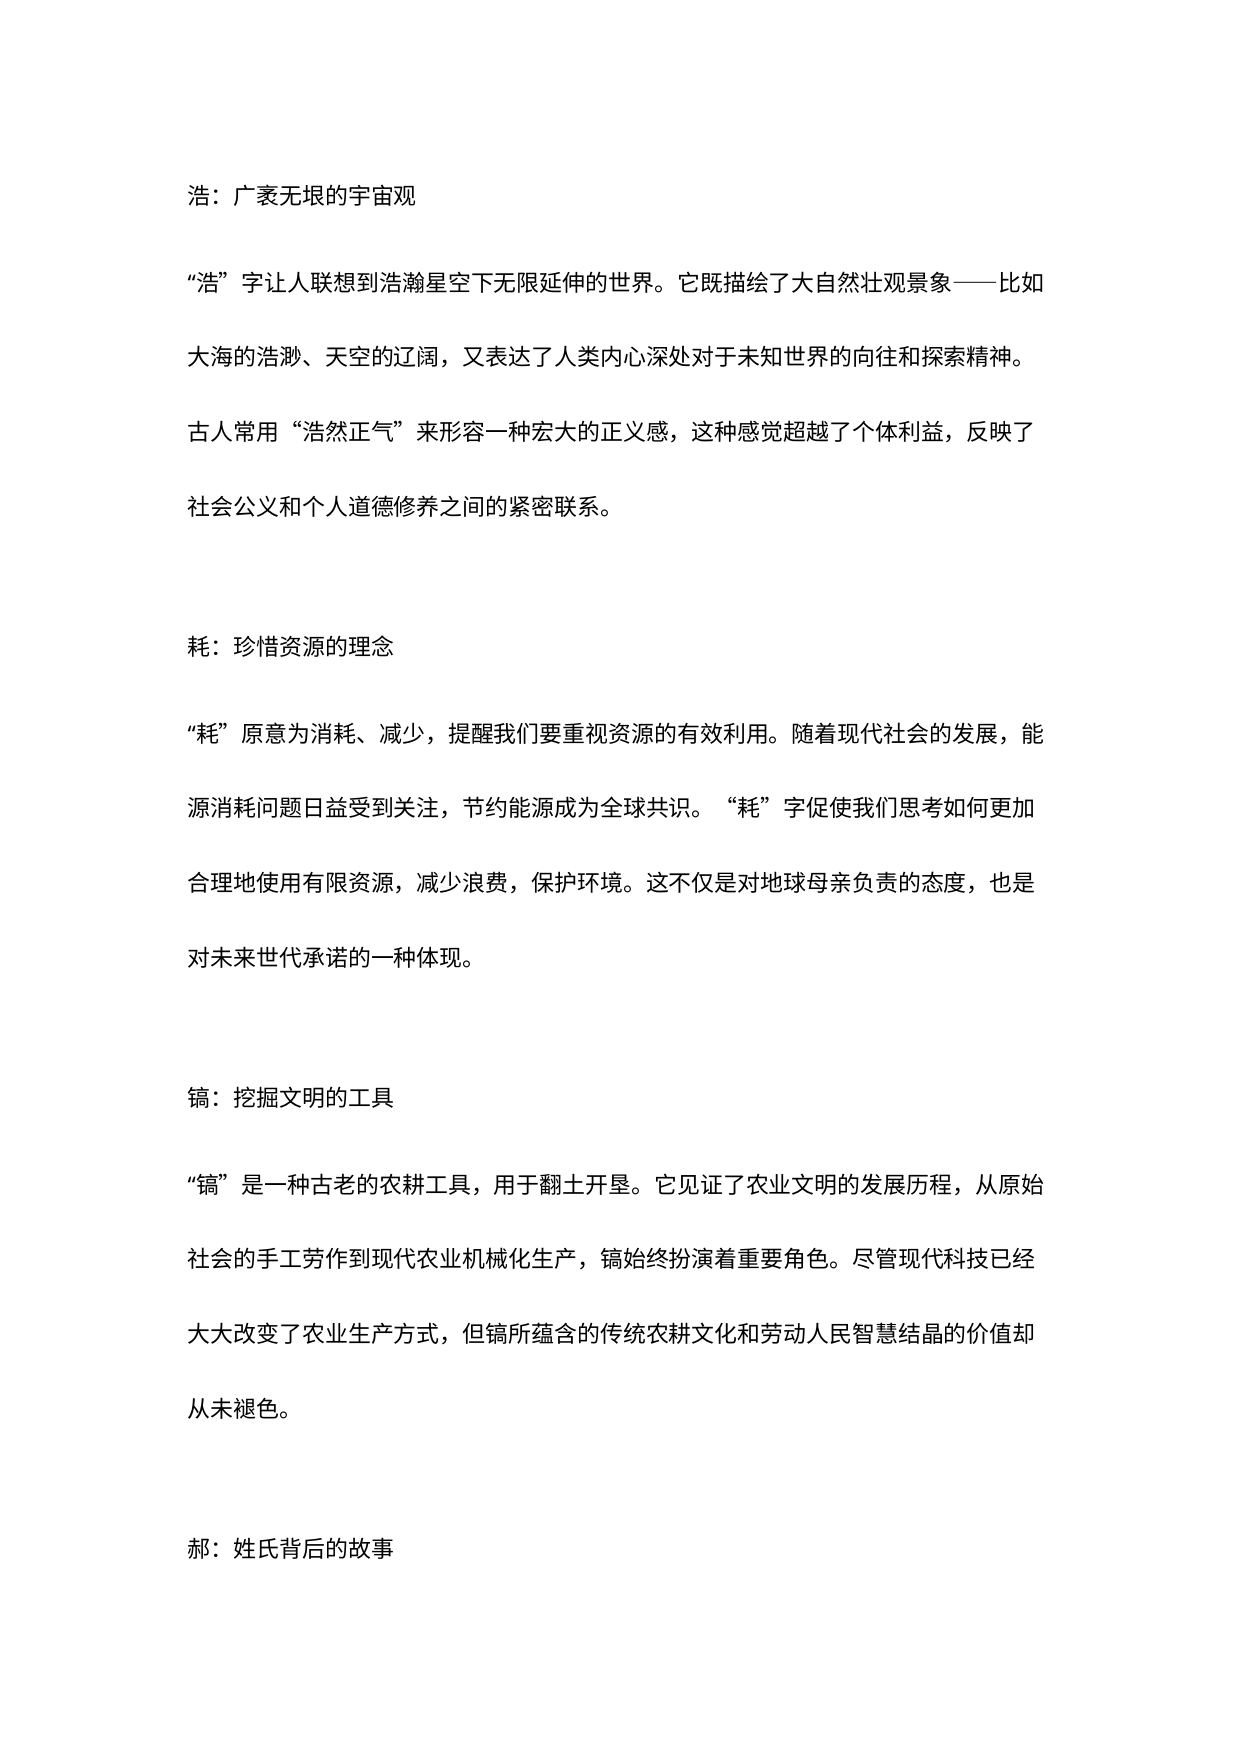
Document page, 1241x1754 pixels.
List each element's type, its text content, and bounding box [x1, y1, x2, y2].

text 浩：广袤无垠的宇宙观 [187, 162, 1053, 227]
text 镐：挖掘文明的工具 [187, 1064, 1053, 1129]
text “镐”是一种古老的农耕工具，用于翻土开垦。它见证了农业文明的发展历程，从原始社会的手工劳作到现代农业机械化生产，镐始终扮演着重要角色。尽管现代科技已经大大改变了农业生产方式，但镐所蕴含的传统农耕文化和劳动人民智慧结晶的价值却从未褪色。 [187, 1151, 1053, 1440]
text “浩”字让人联想到浩瀚星空下无限延伸的世界。它既描绘了大自然壮观景象——比如大海的浩渺、天空的辽阔，又表达了人类内心深处对于未知世界的向往和探索精神。古人常用“浩然正气”来形容一种宏大的正义感，这种感觉超越了个体利益，反映了社会公义和个人道德修养之间的紧密联系。 [187, 248, 1053, 538]
text 耗：珍惜资源的理念 [187, 613, 1053, 678]
text 郝：姓氏背后的故事 [187, 1515, 1053, 1580]
text “耗”原意为消耗、减少，提醒我们要重视资源的有效利用。随着现代社会的发展，能源消耗问题日益受到关注，节约能源成为全球共识。“耗”字促使我们思考如何更加合理地使用有限资源，减少浪费，保护环境。这不仅是对地球母亲负责的态度，也是对未来世代承诺的一种体现。 [187, 699, 1053, 989]
